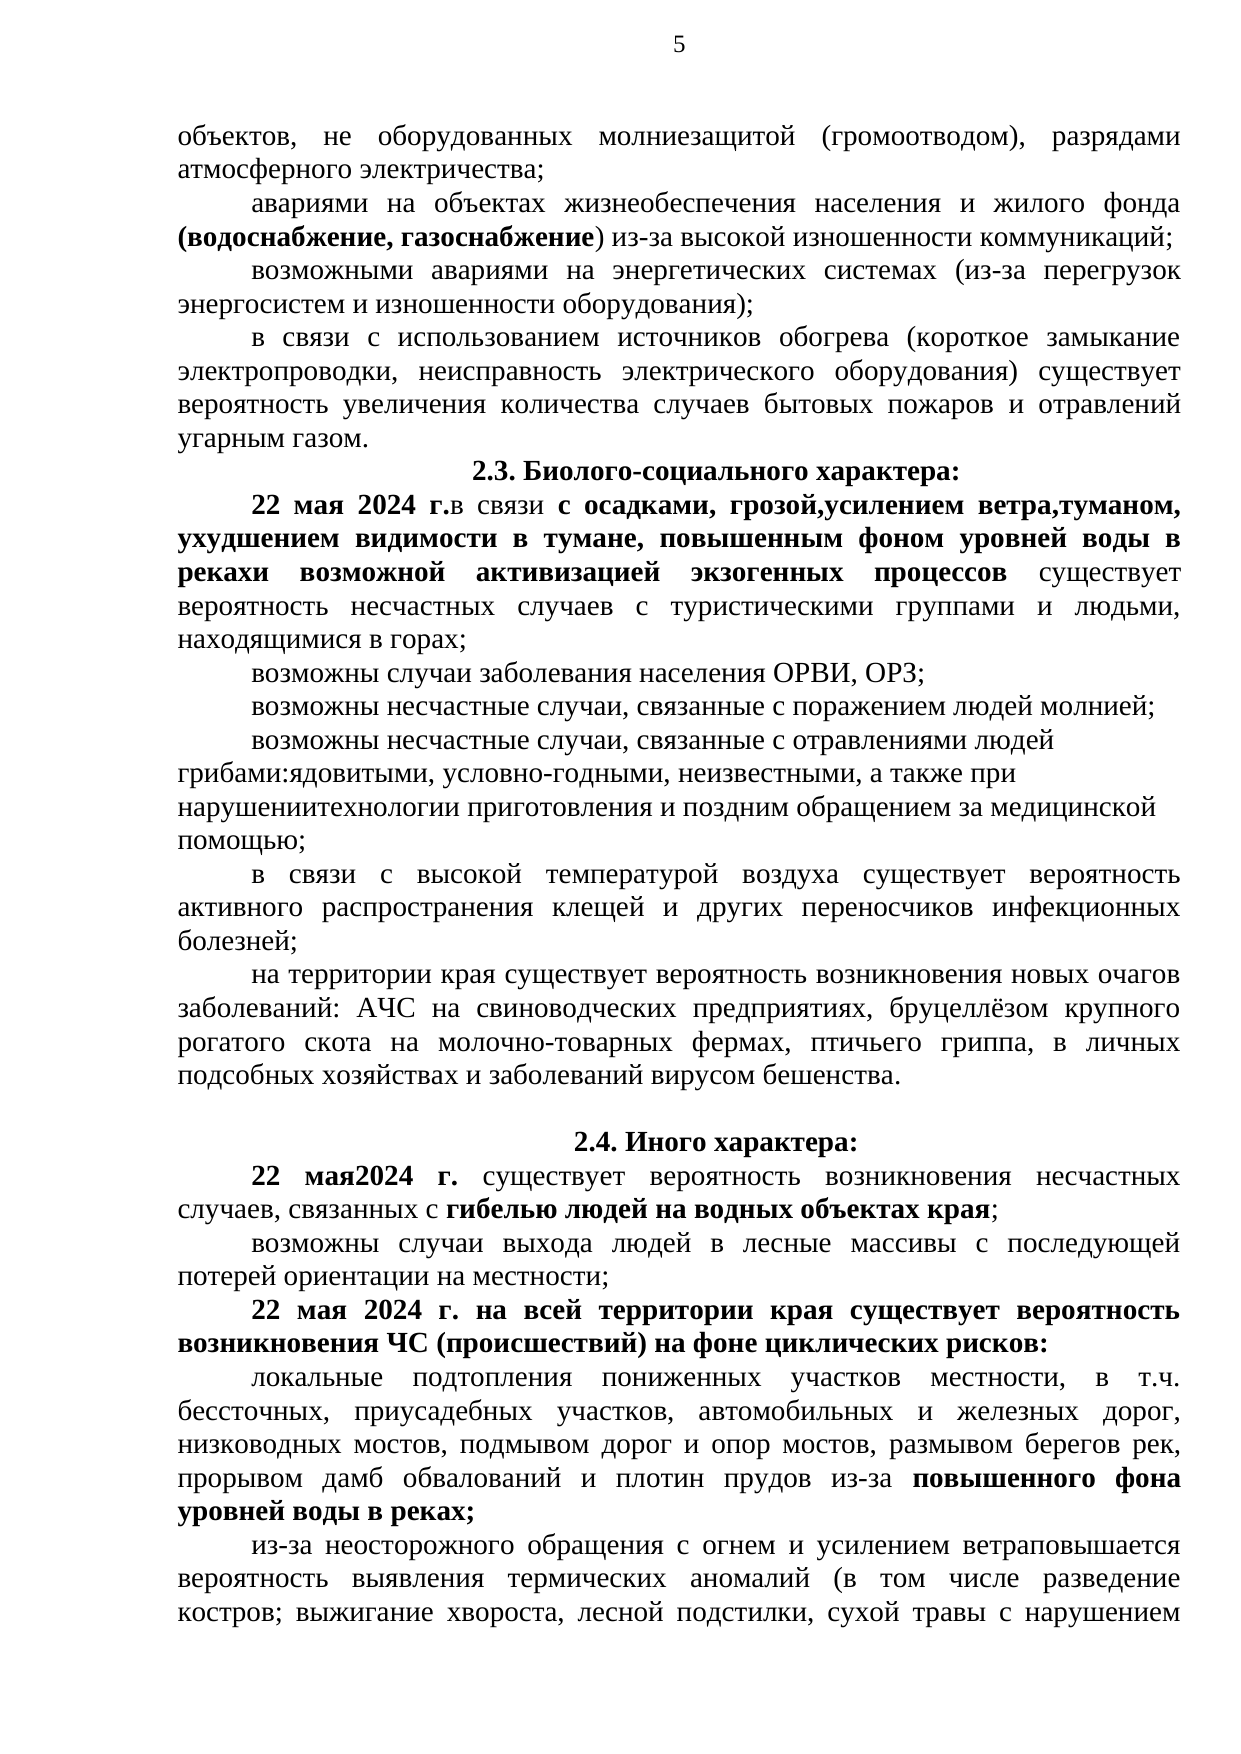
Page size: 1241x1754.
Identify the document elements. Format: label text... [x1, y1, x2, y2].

text возможны несчастные случаи, связанные с отравлениями людей грибами:ядовитыми, условно-годными, неизвестными, а также при нарушениитехнологии приготовления и поздним обращением за медицинской помощью; [177, 722, 1181, 856]
text на территории края существует вероятность возникновения новых очагов заболеваний: АЧС на свиноводческих предприятиях, бруцеллёзом крупного рогатого скота на молочно-товарных фермах, птичьего гриппа, в личных подсобных хозяйствах и заболеваний вирусом бешенства. [177, 957, 1181, 1091]
text возможны несчастные случаи, связанные с поражением людей молнией; [177, 688, 1181, 722]
text возможны случаи выхода людей в лесные массивы с последующей потерей ориентации на местности; [177, 1225, 1181, 1292]
text возможными авариями на энергетических системах (из-за перегрузок энергосистем и изношенности оборудования); [177, 252, 1181, 319]
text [177, 118, 1181, 185]
text 22 мая 2024 г. на всей территории края существует вероятность возникновения ЧС (происшествий) на фоне циклических рисков: [177, 1292, 1181, 1359]
text в связи с высокой температурой воздуха существует вероятность активного распространения клещей и других переносчиков инфекционных болезней; [177, 856, 1181, 957]
text возможны случаи заболевания населения ОРВИ, ОРЗ; [177, 655, 1181, 688]
text в связи с использованием источников обогрева (короткое замыкание электропроводки, неисправность электрического оборудования) существует вероятность увеличения количества случаев бытовых пожаров и отравлений угарным газом. [177, 319, 1181, 453]
text 2.4. Иного характера: [177, 1124, 1181, 1158]
text авариями на объектах жизнеобеспечения населения и жилого фонда (водоснабжение, газоснабжение) из-за высокой изношенности коммуникаций; [177, 185, 1181, 252]
text 22 мая2024 г. существует вероятность возникновения несчастных случаев, связанных с гибелью людей на водных объектах края; [177, 1158, 1181, 1225]
text локальные подтопления пониженных участков местности, в т.ч. бессточных, приусадебных участков, автомобильных и железных дорог, низководных мостов, подмывом дорог и опор мостов, размывом берегов рек, прорывом дамб обвалований и плотин прудов из-за повышенного фона уровней воды в реках; [177, 1359, 1181, 1527]
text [177, 1527, 1181, 1627]
text 22 мая 2024 г.в связи с осадками, грозой,усилением ветра,туманом, ухудшением видимости в тумане, повышенным фоном уровней воды в рекахи возможной активизацией экзогенных процессов существует вероятность несчастных случаев с туристическими группами и людьми, находящимися в горах; [177, 487, 1181, 655]
text 2.3. Биолого-социального характера: [177, 453, 1181, 487]
